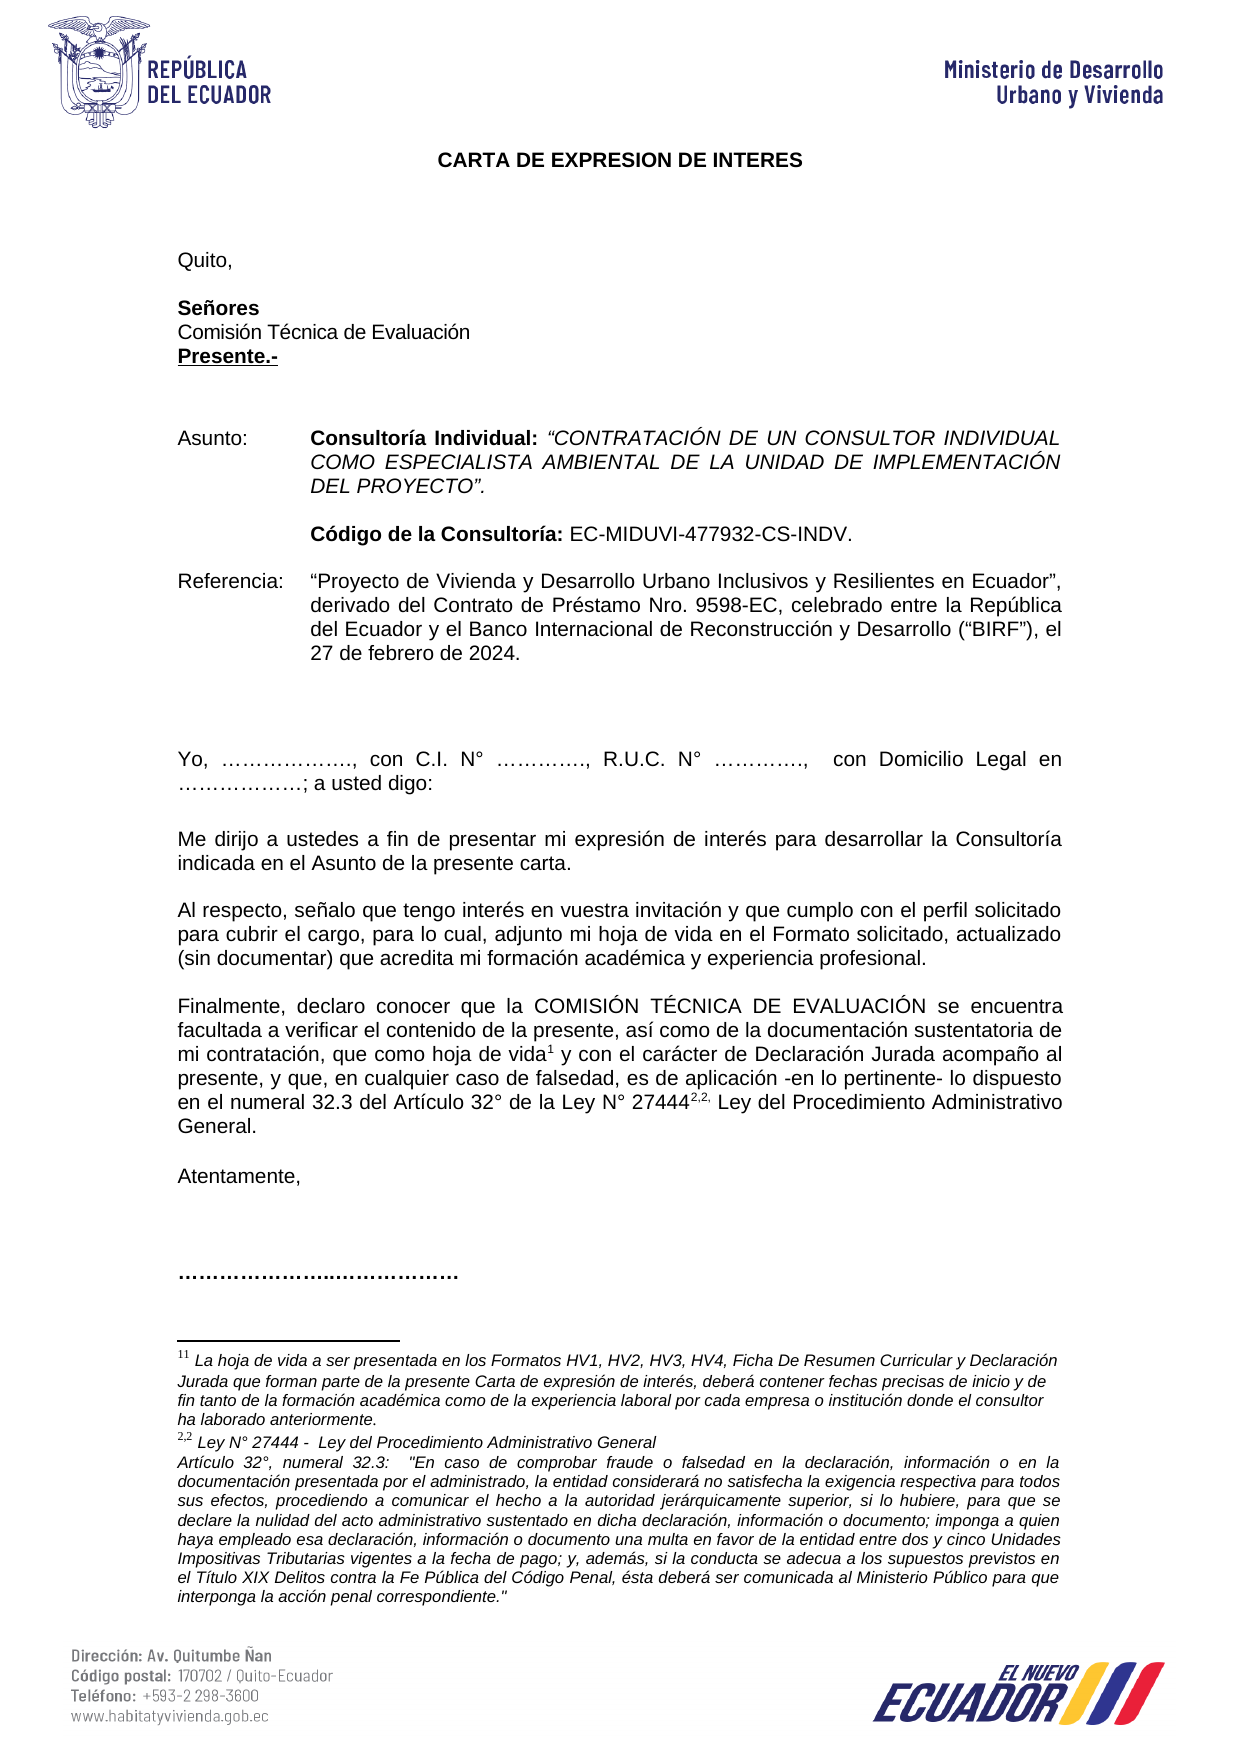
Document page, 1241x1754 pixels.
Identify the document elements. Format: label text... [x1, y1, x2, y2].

subtitle Yo, ………………., con C.I. N° …………., R.U.C. N° …………., con Domicilio Legal en ………………; a usted digo: [177, 747, 1063, 794]
text …………………..……………… [177, 1260, 1063, 1284]
text Comisión Técnica de Evaluación [177, 320, 1063, 344]
text Señores [177, 296, 1063, 320]
text Asunto: Consultoría Individual: “CONTRATACIÓN DE UN CONSULTOR INDIVIDUAL COMO ESPECIALISTA AMBIENTAL DE LA UNIDAD DE IMPLEMENTACIÓN DEL PROYECTO”. [177, 426, 1063, 497]
text Código de la Consultoría: EC-MIDUVI-477932-CS-INDV. [310, 521, 1063, 545]
text Al respecto, señalo que tengo interés en vuestra invitación y que cumplo con el perfil solicitado para cubrir el cargo, para lo cual, adjunto mi hoja de vida en el Formato solicitado, actualizado (sin documentar) que acredita mi formación académica y experiencia profesional. [177, 898, 1063, 970]
text Presente.- [177, 344, 1063, 368]
text Atentamente, [177, 1164, 1063, 1188]
text Referencia: “Proyecto de Vivienda y Desarrollo Urbano Inclusivos y Resilientes en Ecuador”, derivado del Contrato de Préstamo Nro. 9598-EC, celebrado entre la República del Ecuador y el Banco Internacional de Reconstrucción y Desarrollo (“BIRF”), el 27 de febrero de 2024. [177, 569, 1063, 665]
text Me dirijo a ustedes a fin de presentar mi expresión de interés para desarrollar la Consultoría indicada en el Asunto de la presente carta. [177, 826, 1063, 874]
picture [39, 5, 1177, 140]
text Finalmente, declaro conocer que la COMISIÓN TÉCNICA DE EVALUACIÓN se encuentra facultada a verificar el contenido de la presente, así como de la documentación sustentatoria de mi contratación, que como hoja de vida1 y con el carácter de Declaración Jurada acompaño al presente, y que, en cualquier caso de falsedad, es de aplicación -en lo pertinente- lo dispuesto en el numeral 32.3 del Artículo 32° de la Ley N° 274442, Ley del Procedimiento Administrativo General. [177, 994, 1063, 1138]
text CARTA DE expresion de interes [177, 148, 1063, 172]
picture [62, 1636, 1177, 1736]
text Quito, [177, 248, 1063, 272]
